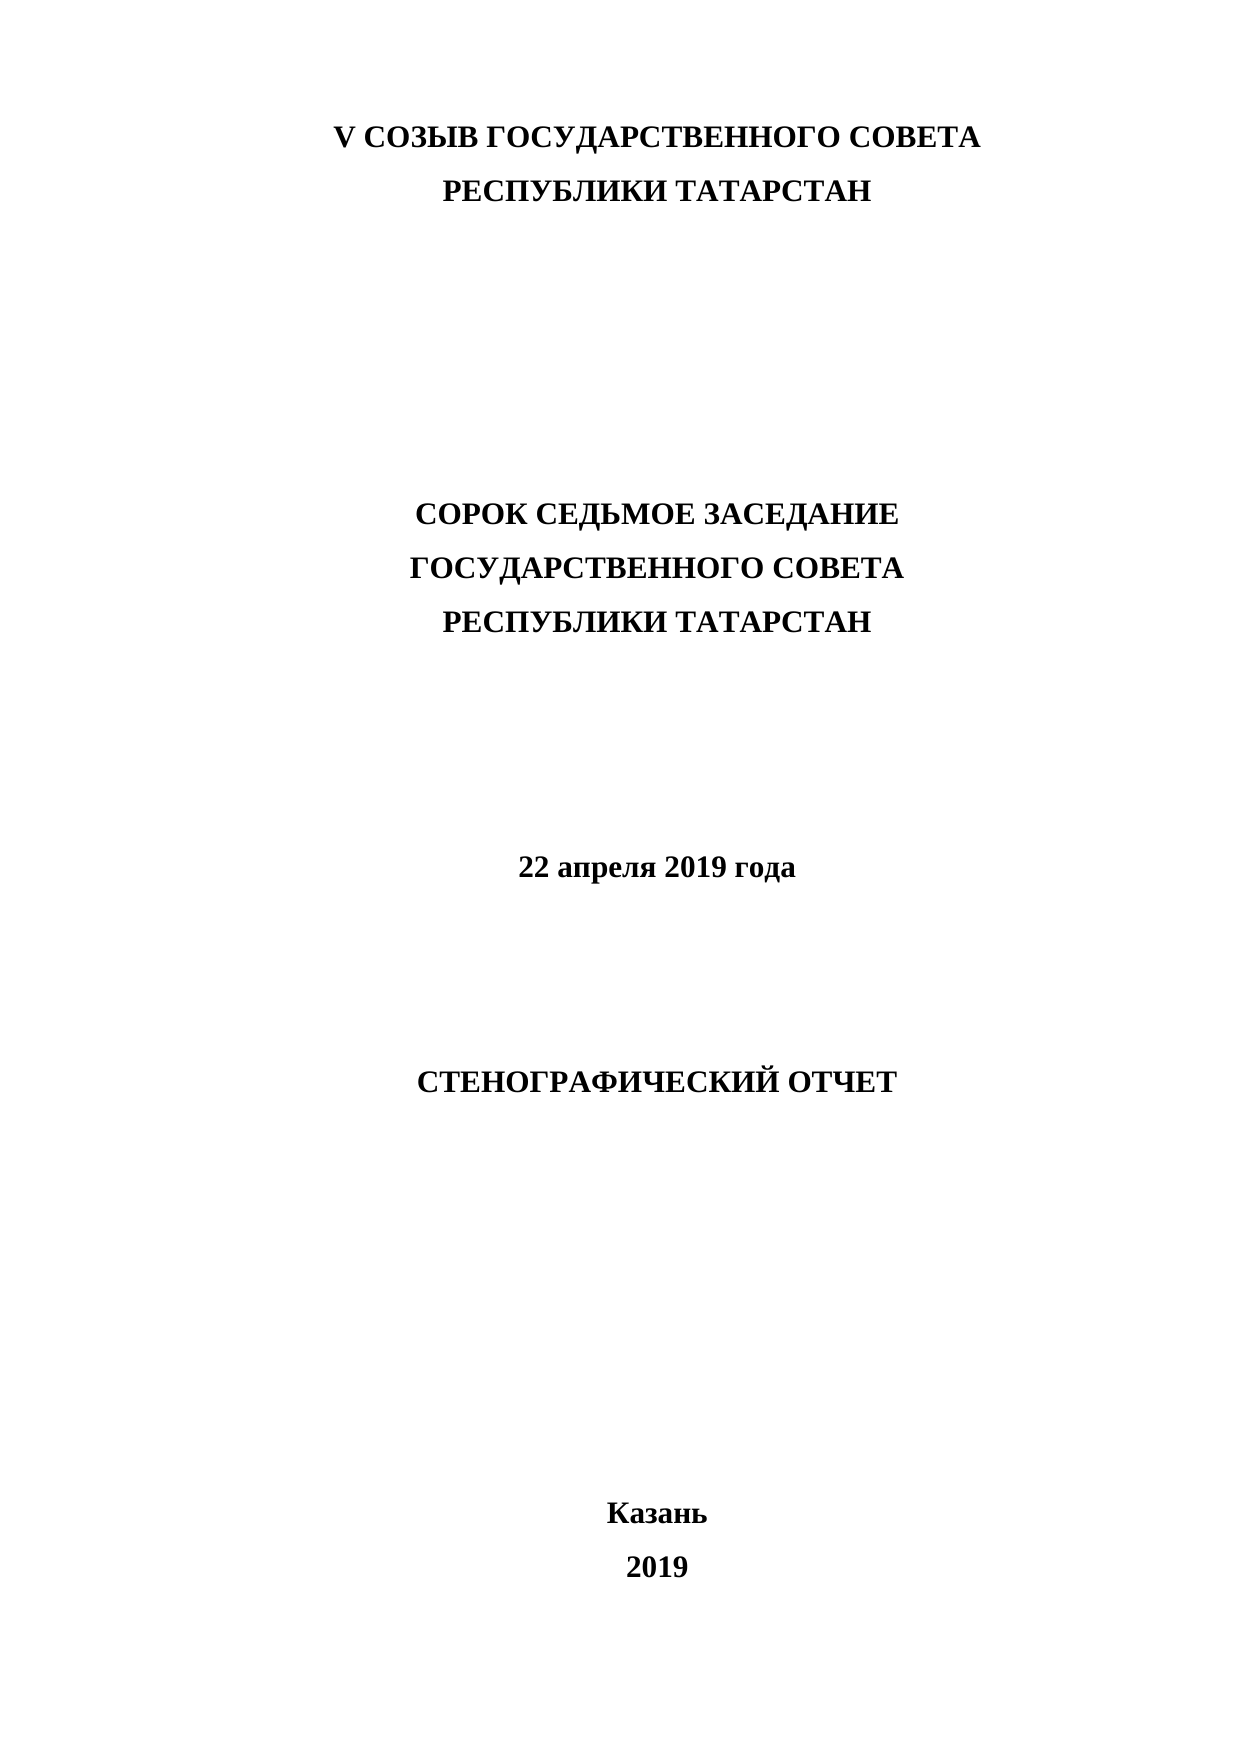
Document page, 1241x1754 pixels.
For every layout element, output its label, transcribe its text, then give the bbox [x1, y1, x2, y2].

text V CОЗЫВ ГОСУДАРСТВЕННОГО СОВЕТА [118, 118, 1122, 154]
text РЕСПУБЛИКИ ТАТАРСТАН [118, 603, 1122, 681]
text СТЕНОГРАФИЧЕСКИЙ ОТЧЕТ [118, 1064, 1122, 1100]
text ГОСУДАРСТВЕННОГО СОВЕТА [118, 549, 1122, 585]
text СОРОК СЕДЬМОЕ ЗАСЕДАНИЕ [118, 495, 1122, 531]
text 22 апреля 2019 года [118, 848, 1122, 884]
text Казань [118, 1494, 1122, 1531]
text РЕСПУБЛИКИ ТАТАРСТАН [118, 172, 1122, 208]
text 2019 [118, 1548, 1122, 1584]
